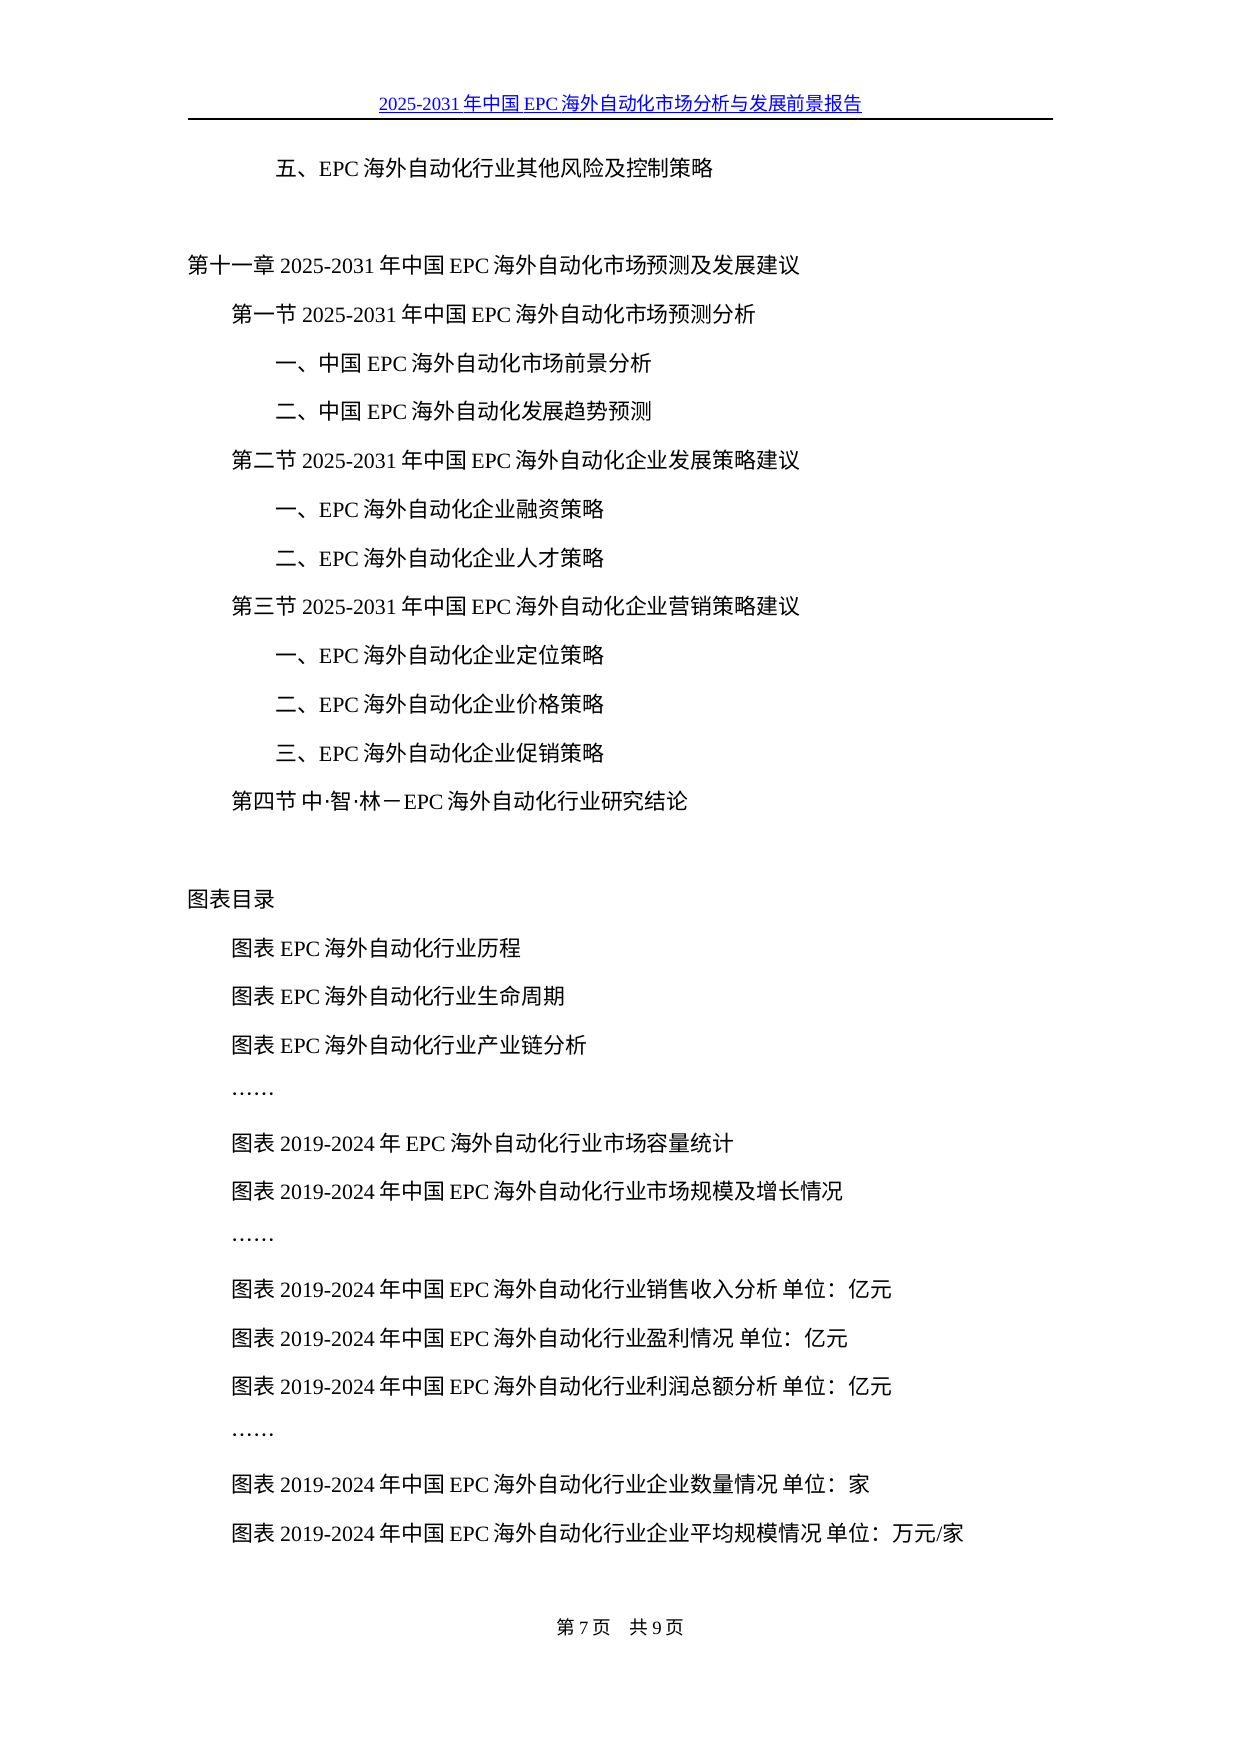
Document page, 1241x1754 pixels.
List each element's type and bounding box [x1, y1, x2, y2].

text [187, 150, 1053, 1548]
